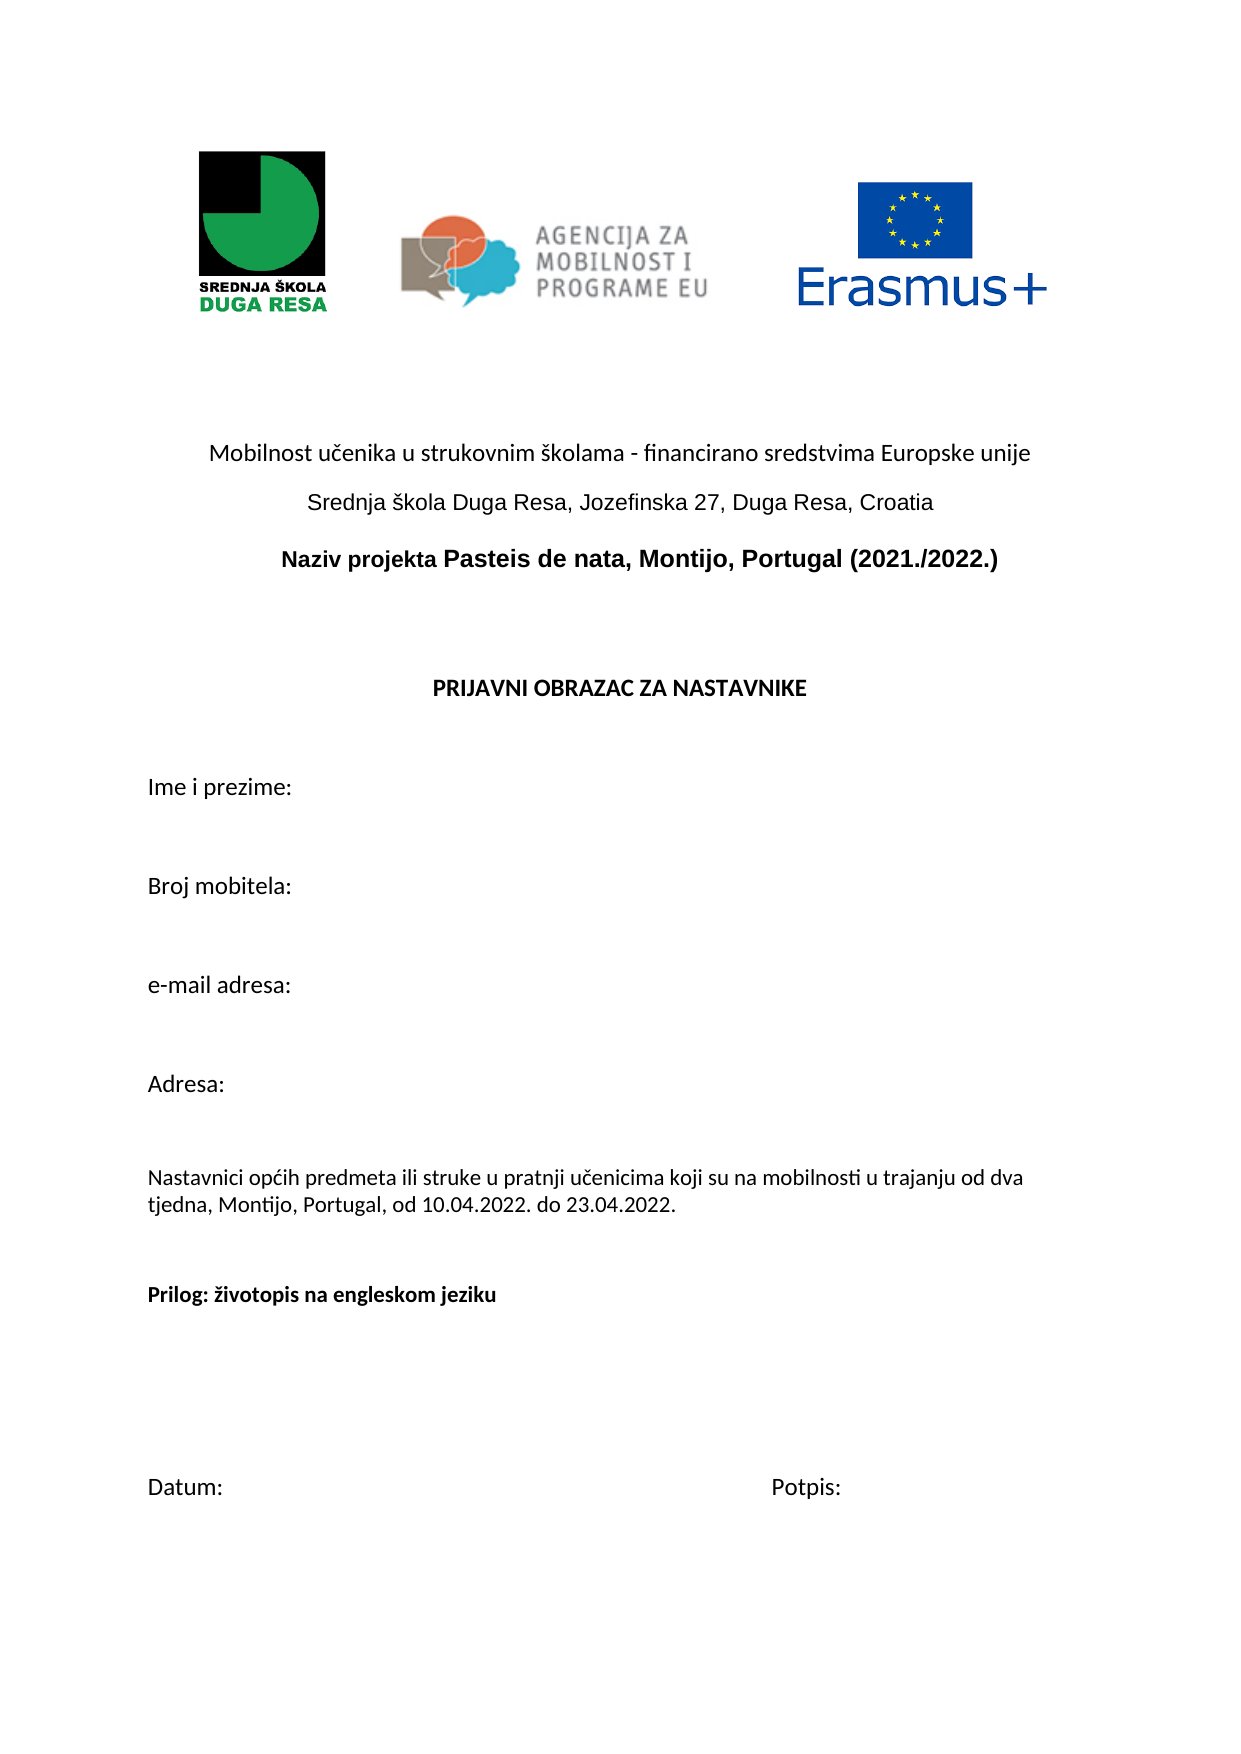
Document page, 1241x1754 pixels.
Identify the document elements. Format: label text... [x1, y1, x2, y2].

picture [178, 147, 346, 315]
text Mobilnost učenika u strukovnim školama - financirano sredstvima Europske unije [148, 437, 1093, 467]
text Nastavnici općih predmeta ili struke u pratnji učenicima koji su na mobilnosti u trajanju od dva tjedna, Montijo, Portugal, od 10.04.2022. do 23.04.2022. [148, 1163, 1093, 1219]
text e-mail adresa: [148, 969, 1093, 1000]
text Prilog: životopis na engleskom jeziku [148, 1280, 1093, 1308]
text Datum: Potpis: [148, 1471, 1093, 1501]
text Srednja škola Duga Resa, Jozefinska 27, Duga Resa, Croatia [148, 489, 1093, 515]
text Naziv projekta Pasteis de nata, Montijo, Portugal (2021./2022.) [148, 544, 1093, 572]
text Ime i prezime: [148, 771, 1093, 801]
text Broj mobitela: [148, 870, 1093, 901]
text PRIJAVNI OBRAZAC ZA NASTAVNIKE [148, 672, 1093, 702]
text Adresa: [148, 1068, 1093, 1099]
picture [397, 207, 711, 315]
picture [787, 172, 1054, 315]
